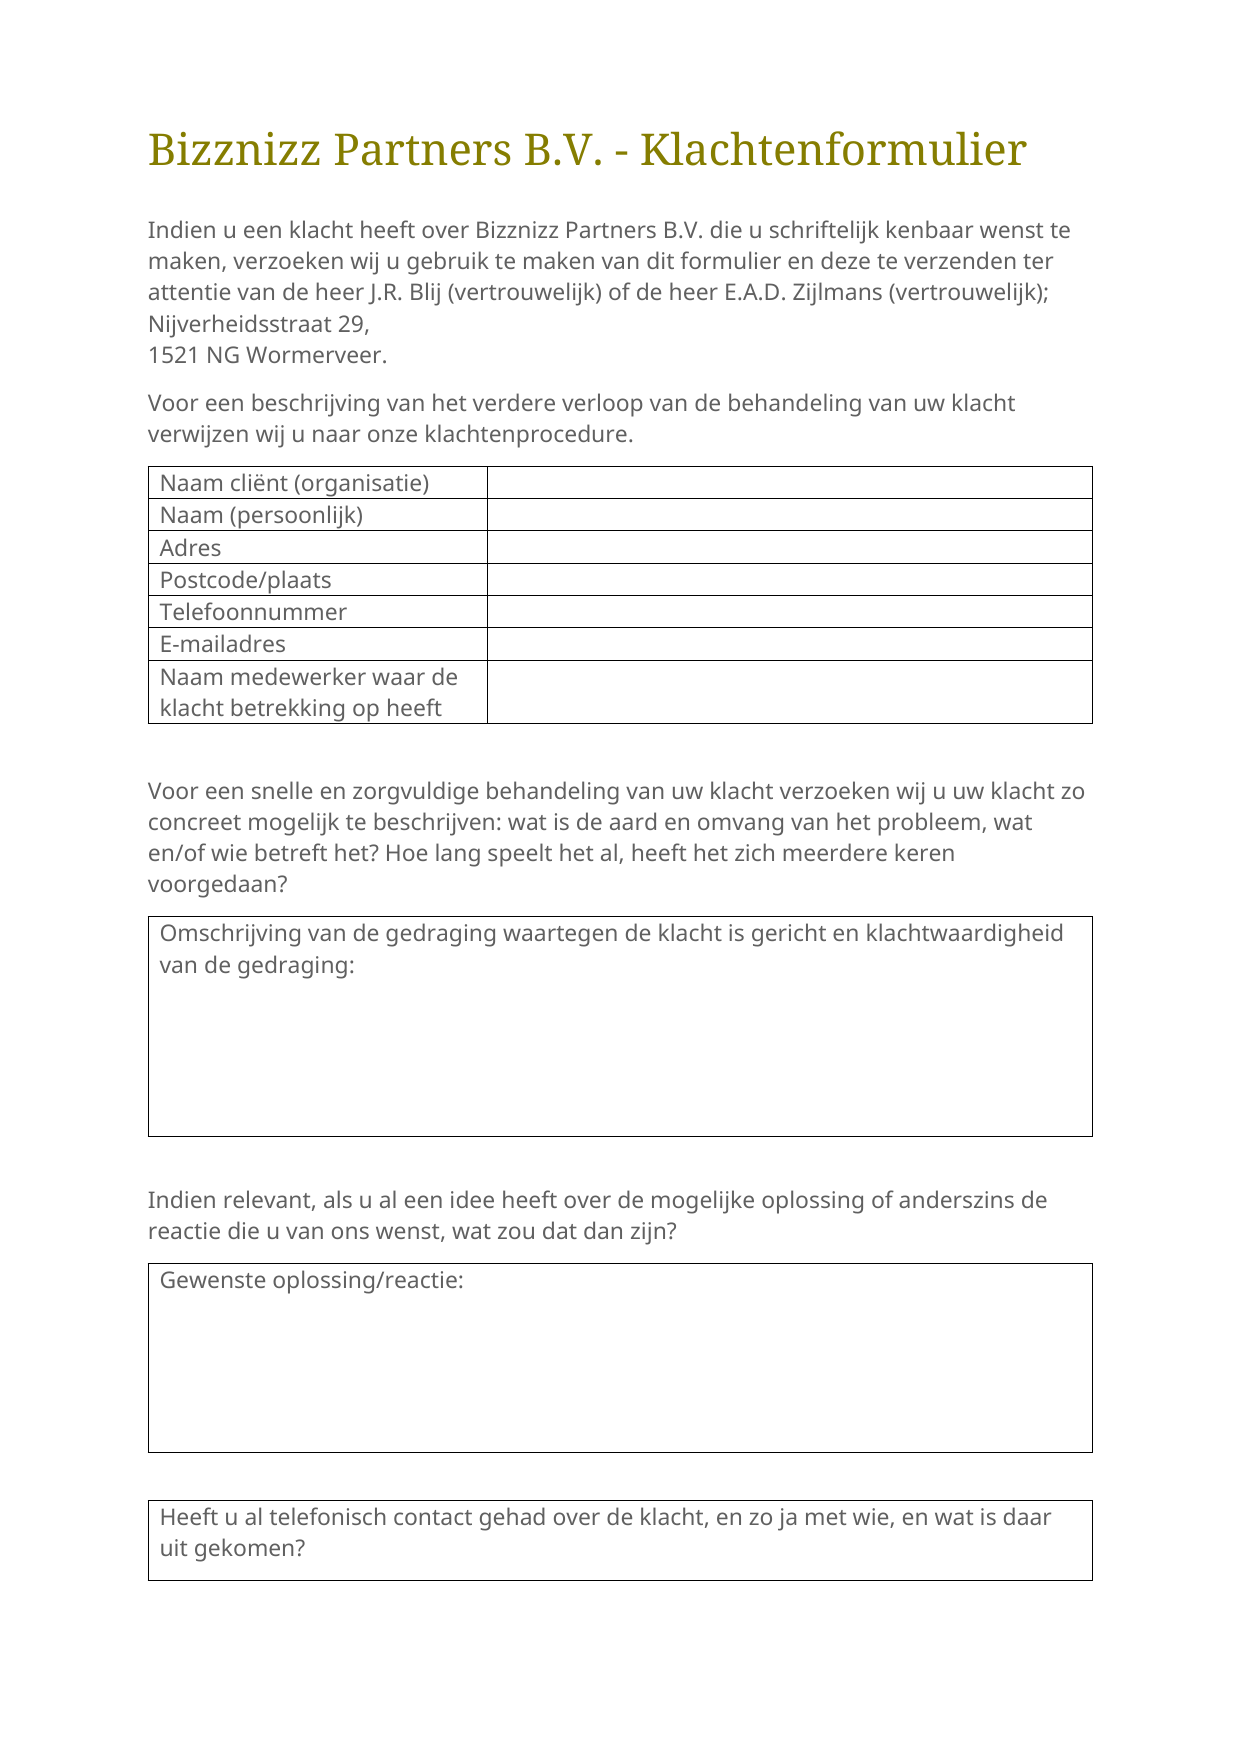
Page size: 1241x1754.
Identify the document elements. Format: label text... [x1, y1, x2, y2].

text Indien u een klacht heeft over Bizznizz Partners B.V. die u schriftelijk kenbaar wenst te maken, verzoeken wij u gebruik te maken van dit formulier en deze te verzenden ter attentie van de heer J.R. Blij (vertrouwelijk) of de heer E.A.D. Zijlmans (vertrouwelijk); Nijverheidsstraat 29, 1521 NG Wormerveer. [148, 214, 1093, 370]
table_cell Naam (persoonlijk) [149, 499, 487, 530]
text Indien relevant, als u al een idee heeft over de mogelijke oplossing of anderszins de reactie die u van ons wenst, wat zou dat dan zijn? [148, 1184, 1093, 1246]
table_header Omschrijving van de gedraging waartegen de klacht is gericht en klachtwaardigheid van de gedraging: [149, 917, 1092, 1136]
table_cell E-mailadres [149, 628, 487, 659]
table_cell Telefoonnummer [149, 596, 487, 627]
table_header Naam cliënt (organisatie) [149, 467, 487, 498]
table_cell [488, 628, 1092, 659]
table_cell [488, 531, 1092, 563]
table_cell [488, 499, 1092, 530]
table_header Gewenste oplossing/reactie: [149, 1264, 1092, 1452]
table_cell Naam medewerker waar de klacht betrekking op heeft [149, 661, 487, 723]
table_cell Adres [149, 531, 487, 563]
table_cell [488, 596, 1092, 627]
subtitle Bizznizz Partners B.V. - Klachtenformulier [148, 118, 1093, 178]
table_cell [488, 564, 1092, 595]
table_header [488, 467, 1092, 498]
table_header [149, 1501, 1092, 1580]
text Voor een snelle en zorgvuldige behandeling van uw klacht verzoeken wij u uw klacht zo concreet mogelijk te beschrijven: wat is de aard en omvang van het probleem, wat en/of wie betreft het? Hoe lang speelt het al, heeft het zich meerdere keren voorgedaan? [148, 774, 1093, 899]
table_cell Postcode/plaats [149, 564, 487, 595]
text Voor een beschrijving van het verdere verloop van de behandeling van uw klacht verwijzen wij u naar onze klachtenprocedure. [148, 387, 1093, 449]
table_cell [488, 661, 1092, 723]
